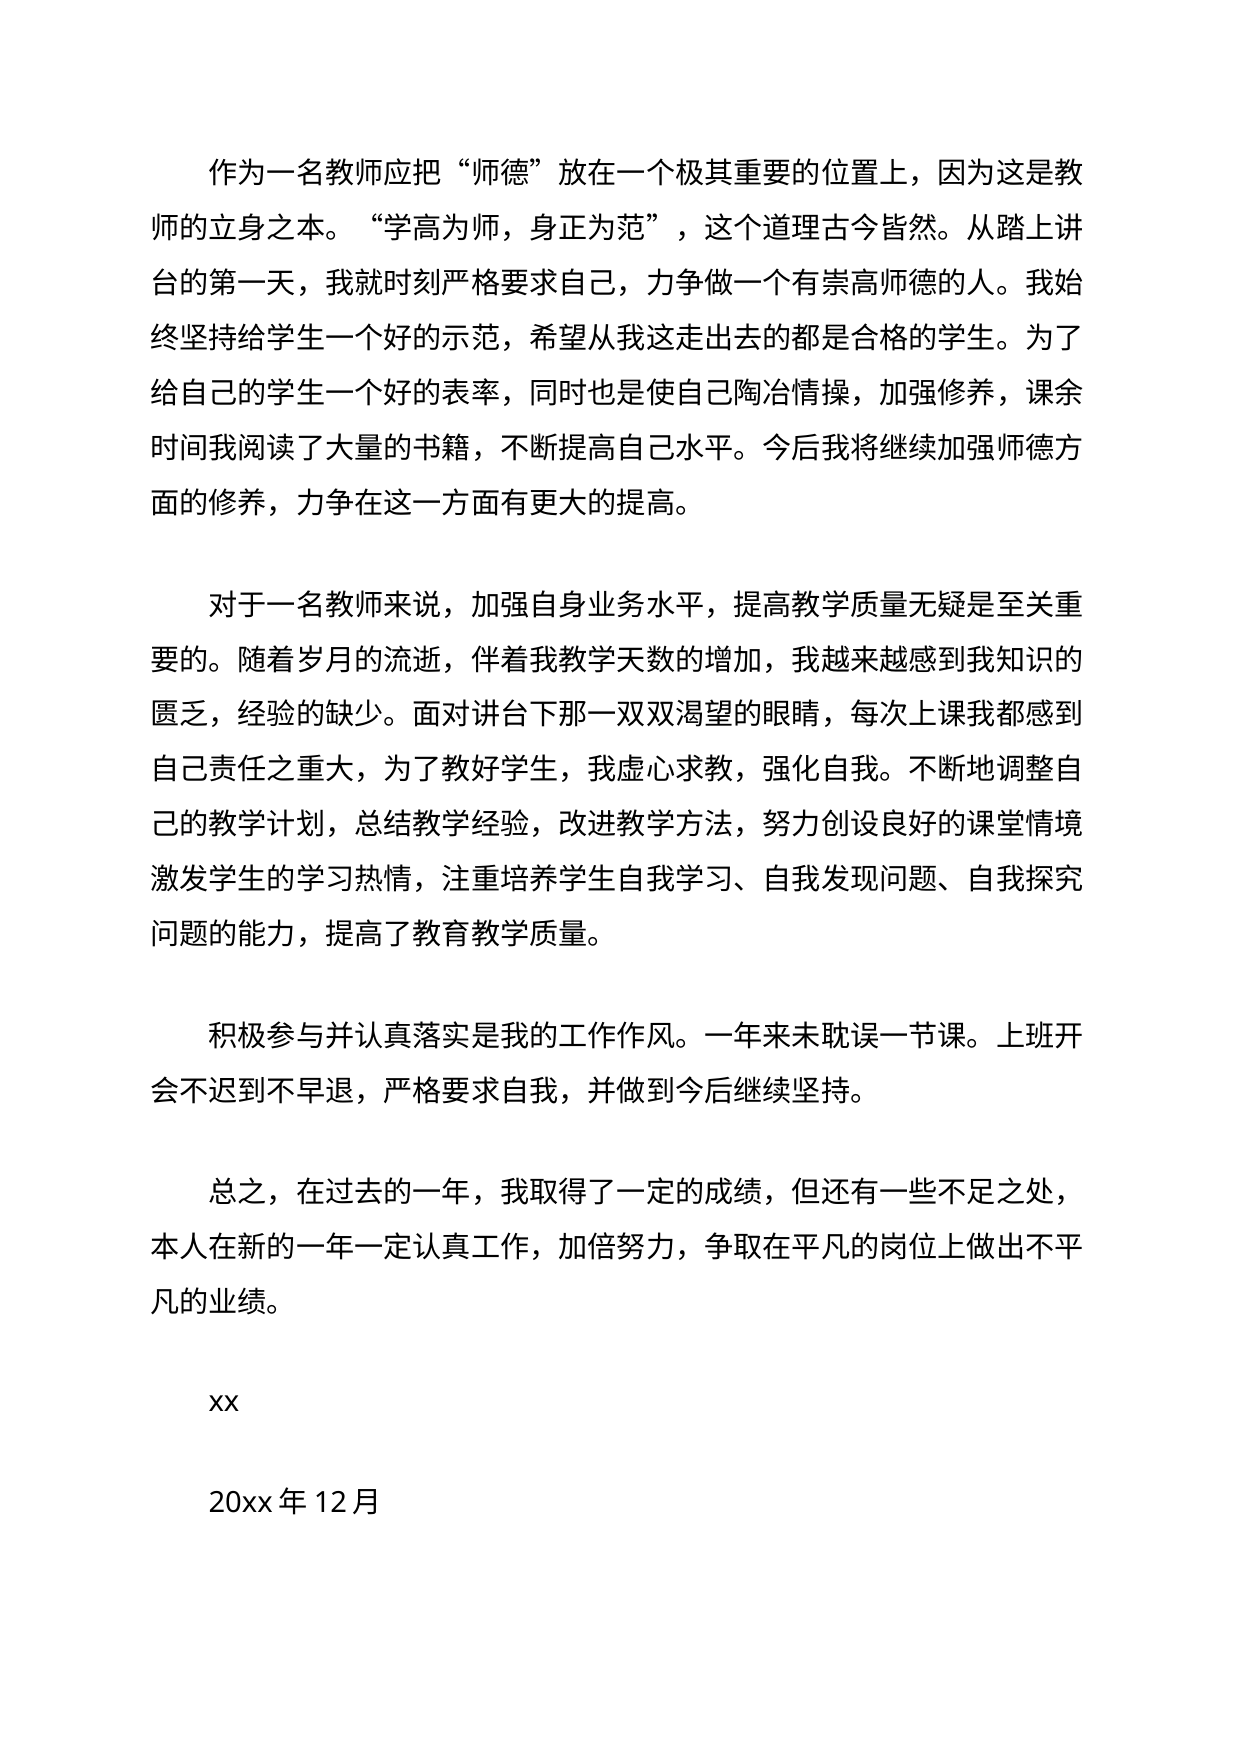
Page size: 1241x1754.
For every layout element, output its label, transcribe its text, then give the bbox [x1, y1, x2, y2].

text xx [150, 1381, 1090, 1420]
text 总之，在过去的一年，我取得了一定的成绩，但还有一些不足之处，本人在新的一年一定认真工作，加倍努力，争取在平凡的岗位上做出不平凡的业绩。 [150, 1169, 1090, 1321]
text 作为一名教师应把“师德”放在一个极其重要的位置上，因为这是教师的立身之本。“学高为师，身正为范”，这个道理古今皆然。从踏上讲台的第一天，我就时刻严格要求自己，力争做一个有崇高师德的人。我始终坚持给学生一个好的示范，希望从我这走出去的都是合格的学生。为了给自己的学生一个好的表率，同时也是使自己陶冶情操，加强修养，课余时间我阅读了大量的书籍，不断提高自己水平。今后我将继续加强师德方面的修养，力争在这一方面有更大的提高。 [150, 150, 1090, 522]
text 20xx年12月 [150, 1479, 1090, 1521]
text 对于一名教师来说，加强自身业务水平，提高教学质量无疑是至关重要的。随着岁月的流逝，伴着我教学天数的增加，我越来越感到我知识的匮乏，经验的缺少。面对讲台下那一双双渴望的眼睛，每次上课我都感到自己责任之重大，为了教好学生，我虚心求教，强化自我。不断地调整自己的教学计划，总结教学经验，改进教学方法，努力创设良好的课堂情境激发学生的学习热情，注重培养学生自我学习、自我发现问题、自我探究问题的能力，提高了教育教学质量。 [150, 581, 1090, 953]
text 积极参与并认真落实是我的工作作风。一年来未耽误一节课。上班开会不迟到不早退，严格要求自我，并做到今后继续坚持。 [150, 1012, 1090, 1109]
